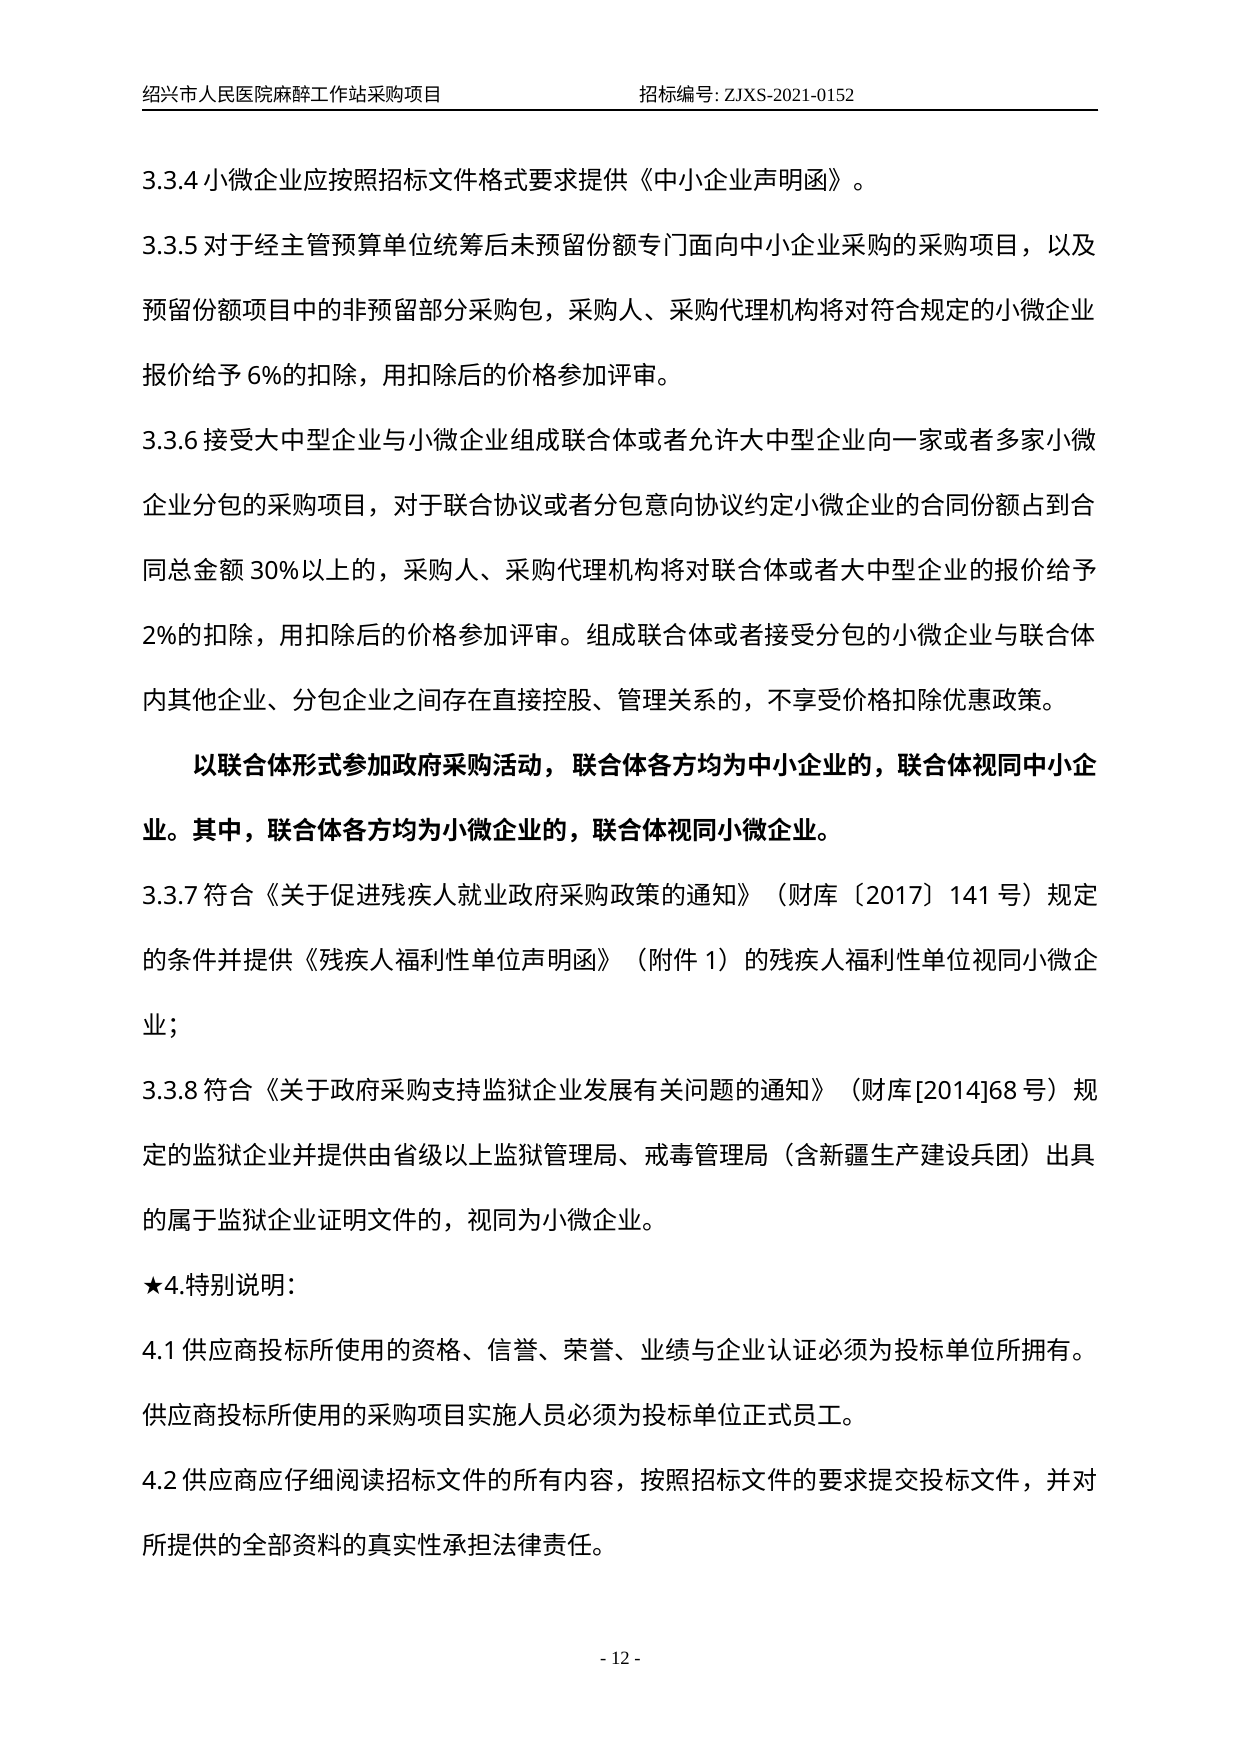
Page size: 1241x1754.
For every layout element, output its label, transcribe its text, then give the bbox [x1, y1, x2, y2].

text 3.3.5对于经主管预算单位统筹后未预留份额专门面向中小企业采购的采购项目，以及预留份额项目中的非预留部分采购包，采购人、采购代理机构将对符合规定的小微企业报价给予6%的扣除，用扣除后的价格参加评审。 [142, 211, 1098, 406]
text 3.3.6接受大中型企业与小微企业组成联合体或者允许大中型企业向一家或者多家小微企业分包的采购项目，对于联合协议或者分包意向协议约定小微企业的合同份额占到合同总金额30%以上的，采购人、采购代理机构将对联合体或者大中型企业的报价给予2%的扣除，用扣除后的价格参加评审。组成联合体或者接受分包的小微企业与联合体内其他企业、分包企业之间存在直接控股、管理关系的，不享受价格扣除优惠政策。 [142, 406, 1098, 731]
text ★4.特别说明： [142, 1251, 1098, 1316]
text 3.3.7符合《关于促进残疾人就业政府采购政策的通知》（财库〔2017〕141号）规定的条件并提供《残疾人福利性单位声明函》（附件1）的残疾人福利性单位视同小微企业； [142, 861, 1098, 1056]
text 3.3.8符合《关于政府采购支持监狱企业发展有关问题的通知》（财库[2014]68号）规定的监狱企业并提供由省级以上监狱管理局、戒毒管理局（含新疆生产建设兵团）出具的属于监狱企业证明文件的，视同为小微企业。 [142, 1056, 1098, 1251]
text 3.3.4小微企业应按照招标文件格式要求提供《中小企业声明函》。 [142, 146, 1098, 211]
text 4.2供应商应仔细阅读招标文件的所有内容，按照招标文件的要求提交投标文件，并对所提供的全部资料的真实性承担法律责任。 [142, 1446, 1098, 1576]
text 4.1供应商投标所使用的资格、信誉、荣誉、业绩与企业认证必须为投标单位所拥有。供应商投标所使用的采购项目实施人员必须为投标单位正式员工。 [142, 1316, 1098, 1446]
text 以联合体形式参加政府采购活动， 联合体各方均为中小企业的，联合体视同中小企业。其中，联合体各方均为小微企业的，联合体视同小微企业。 [142, 731, 1098, 861]
